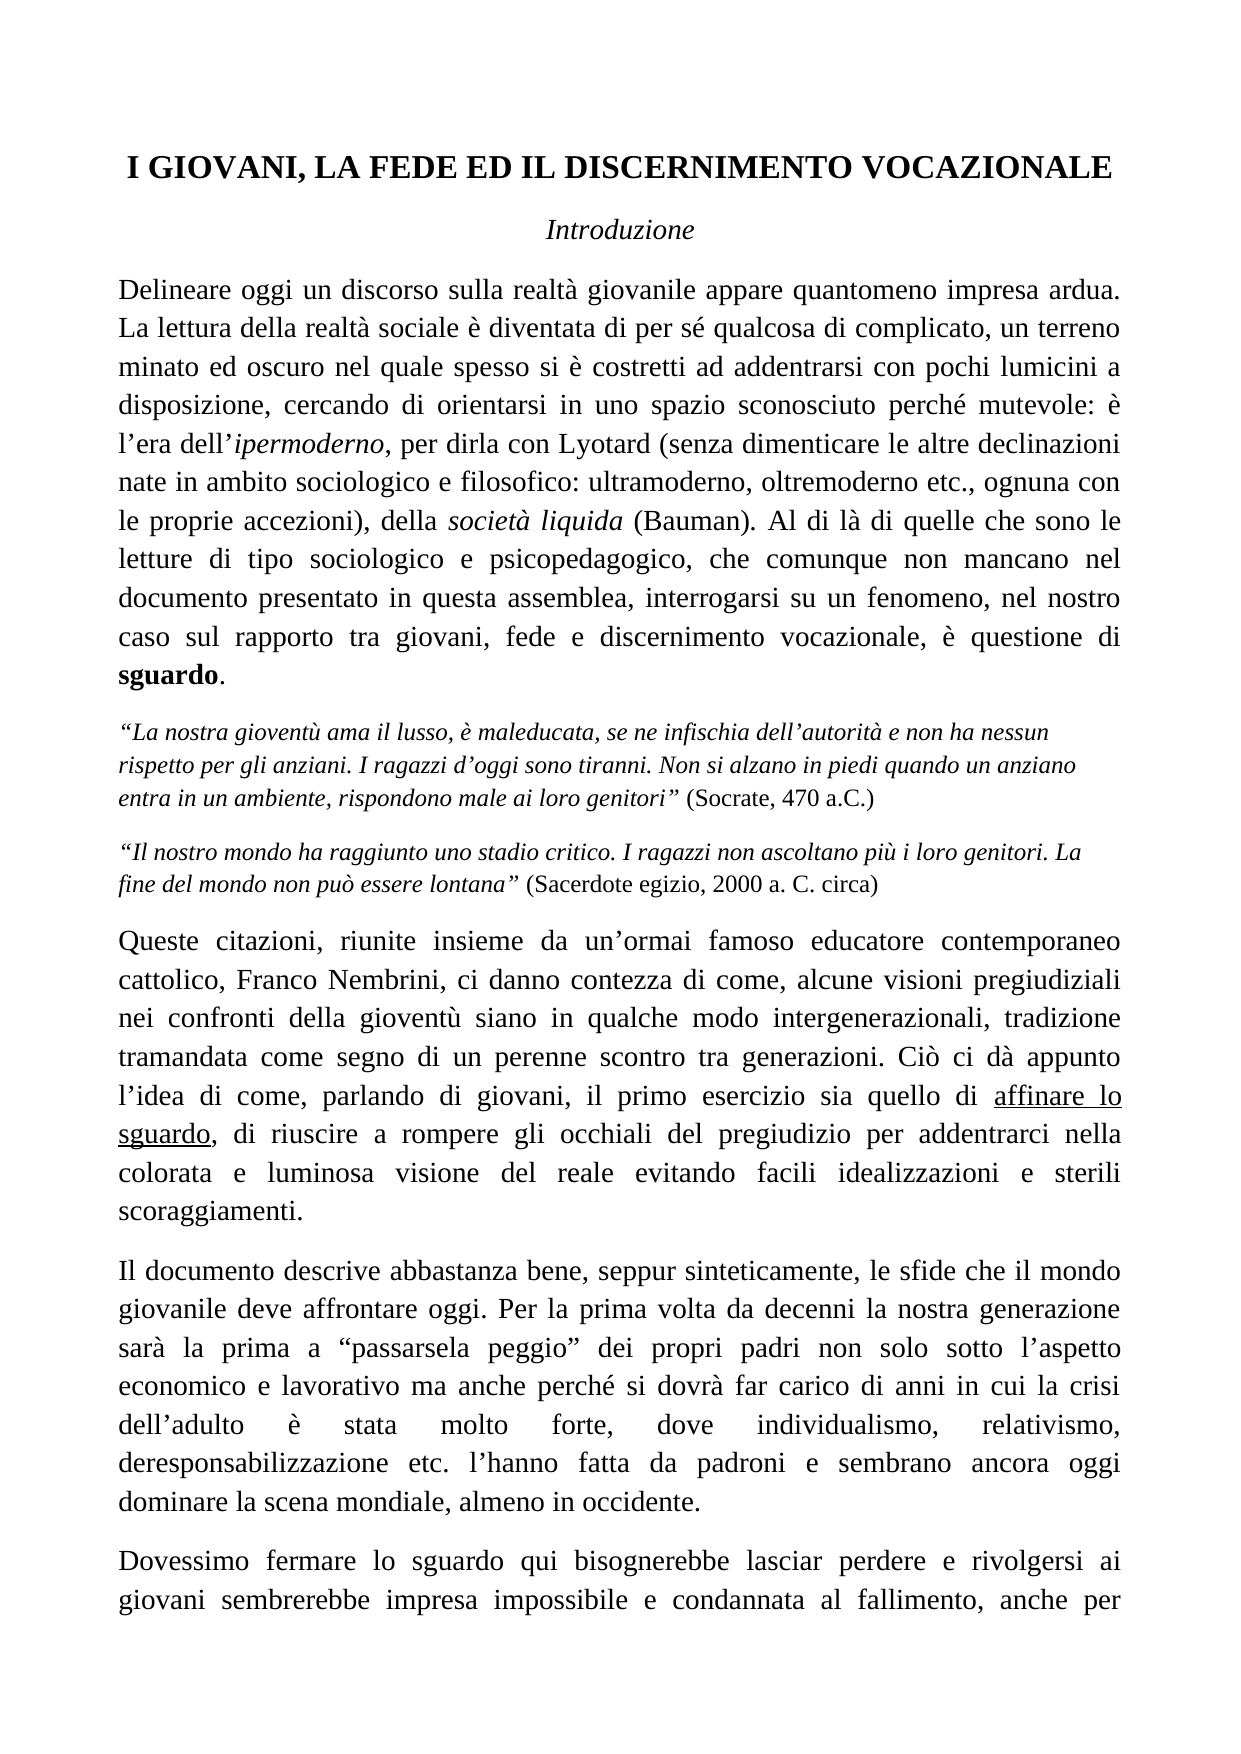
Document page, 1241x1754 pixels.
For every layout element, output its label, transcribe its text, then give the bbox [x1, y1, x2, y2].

text Queste citazioni, riunite insieme da un’ormai famoso educatore contemporaneo cattolico, Franco Nembrini, ci danno contezza di come, alcune visioni pregiudiziali nei confronti della gioventù siano in qualche modo intergenerazionali, tradizione tramandata come segno di un perenne scontro tra generazioni. Ciò ci dà appunto l’idea di come, parlando di giovani, il primo esercizio sia quello di affinare lo sguardo, di riuscire a rompere gli occhiali del pregiudizio per addentrarci nella colorata e luminosa visione del reale evitando facili idealizzazioni e sterili scoraggiamenti. [118, 923, 1122, 1227]
text Delineare oggi un discorso sulla realtà giovanile appare quantomeno impresa ardua. La lettura della realtà sociale è diventata di per sé qualcosa di complicato, un terreno minato ed oscuro nel quale spesso si è costretti ad addentrarsi con pochi lumicini a disposizione, cercando di orientarsi in uno spazio sconosciuto perché mutevole: è l’era dell’ipermoderno, per dirla con Lyotard (senza dimenticare le altre declinazioni nate in ambito sociologico e filosofico: ultramoderno, oltremoderno etc., ognuna con le proprie accezioni), della società liquida (Bauman). Al di là di quelle che sono le letture di tipo sociologico e psicopedagogico, che comunque non mancano nel documento presentato in questa assemblea, interrogarsi su un fenomeno, nel nostro caso sul rapporto tra giovani, fede e discernimento vocazionale, è questione di sguardo. [118, 272, 1122, 691]
text “La nostra gioventù ama il lusso, è maleducata, se ne infischia dell’autorità e non ha nessun rispetto per gli anziani. I ragazzi d’oggi sono tiranni. Non si alzano in piedi quando un anziano entra in un ambiente, rispondono male ai loro genitori” (Socrate, 470 a.C.) [118, 717, 1122, 811]
text Il documento descrive abbastanza bene, seppur sinteticamente, le sfide che il mondo giovanile deve affrontare oggi. Per la prima volta da decenni la nostra generazione sarà la prima a “passarsela peggio” dei propri padri non solo sotto l’aspetto economico e lavorativo ma anche perché si dovrà far carico di anni in cui la crisi dell’adulto è stata molto forte, dove individualismo, relativismo, deresponsabilizzazione etc. l’hanno fatta da padroni e sembrano ancora oggi dominare la scena mondiale, almeno in occidente. [118, 1253, 1122, 1517]
text Introduzione [118, 212, 1122, 246]
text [118, 1543, 1122, 1615]
text I GIOVANI, LA FEDE ED IL DISCERNIMENTO VOCAZIONALE [118, 148, 1122, 186]
text “Il nostro mondo ha raggiunto uno stadio critico. I ragazzi non ascoltano più i loro genitori. La fine del mondo non può essere lontana” (Sacerdote egizio, 2000 a. C. circa) [118, 837, 1122, 898]
